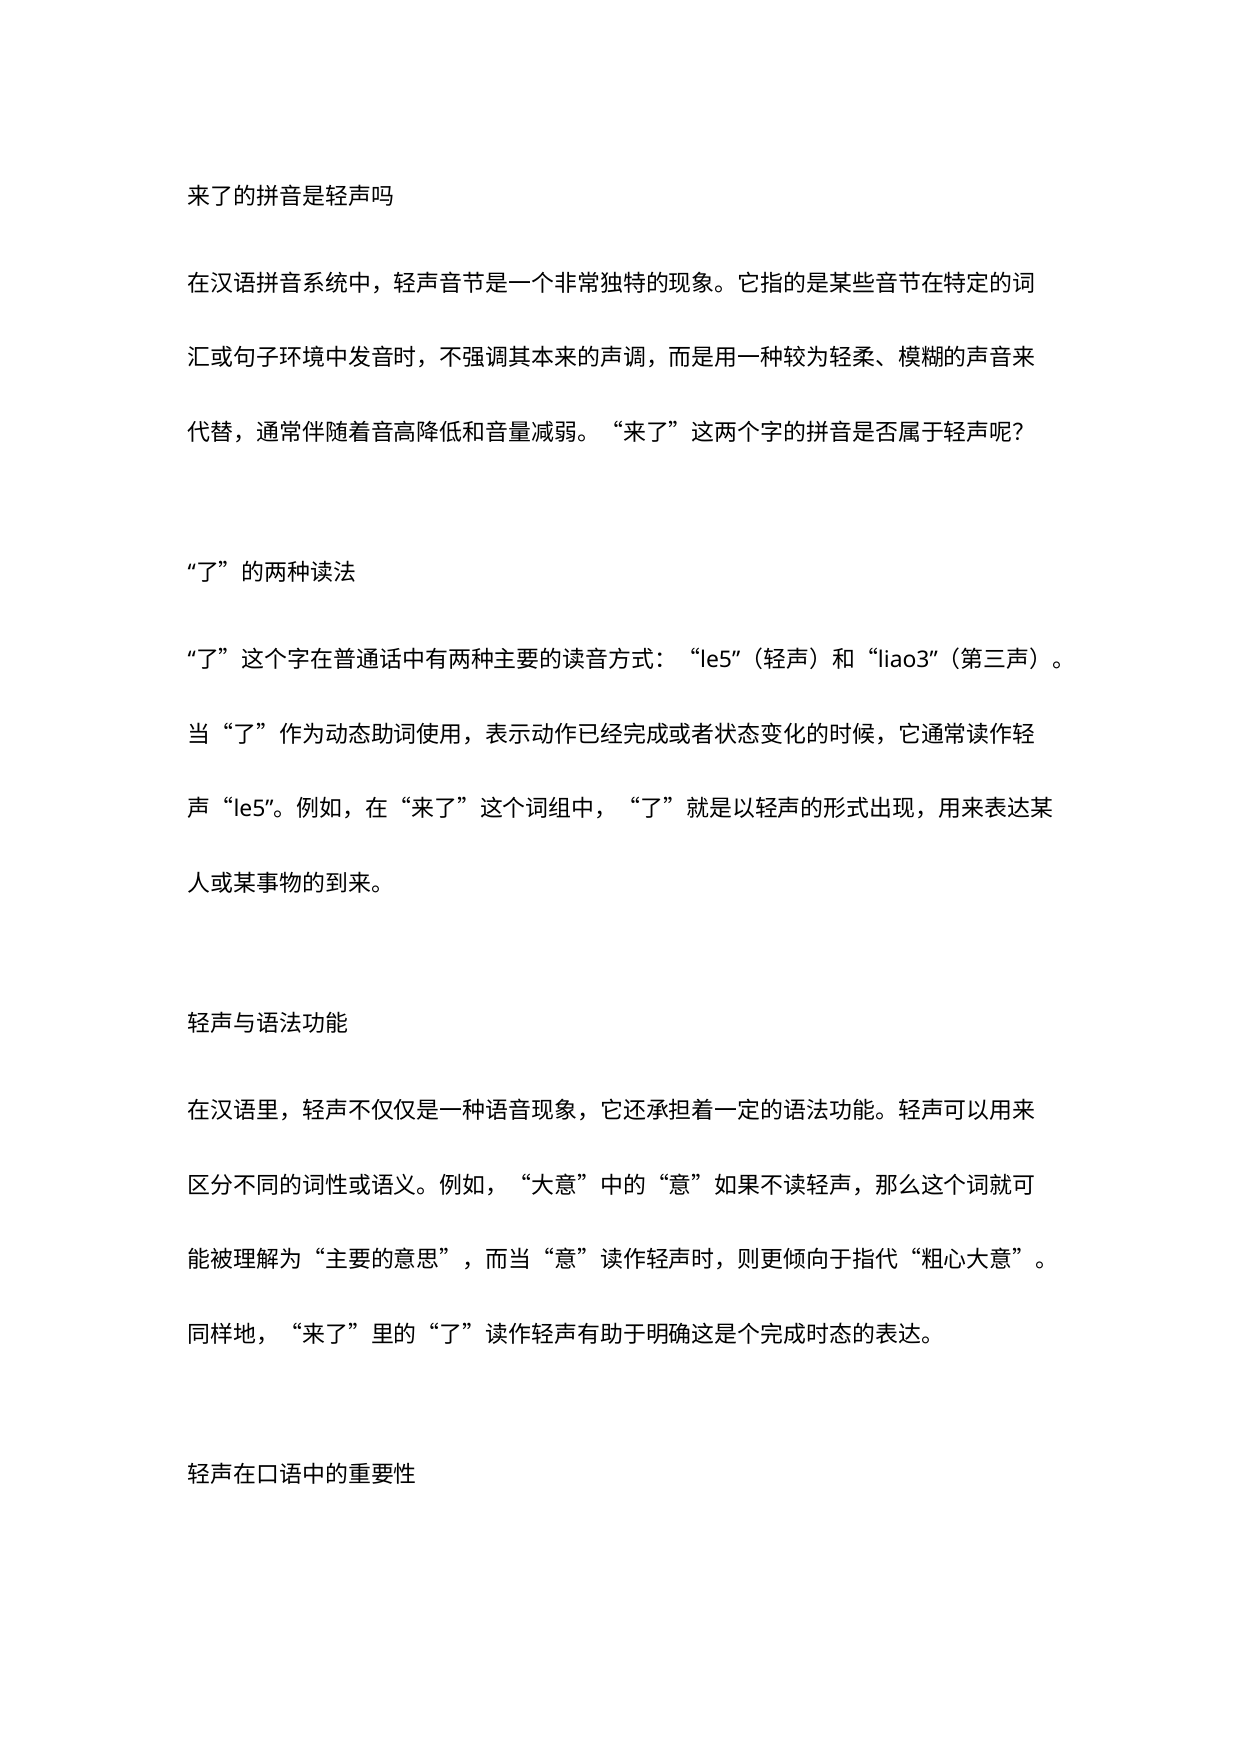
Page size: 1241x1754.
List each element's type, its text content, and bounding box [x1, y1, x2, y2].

text “了”这个字在普通话中有两种主要的读音方式：“le5”（轻声）和“liao3”（第三声）。当“了”作为动态助词使用，表示动作已经完成或者状态变化的时候，它通常读作轻声“le5”。例如，在“来了”这个词组中，“了”就是以轻声的形式出现，用来表达某人或某事物的到来。 [187, 625, 1053, 914]
text 来了的拼音是轻声吗 [187, 162, 1053, 227]
text “了”的两种读法 [187, 538, 1053, 603]
text 轻声与语法功能 [187, 989, 1053, 1054]
text 轻声在口语中的重要性 [187, 1441, 1053, 1506]
text 在汉语里，轻声不仅仅是一种语音现象，它还承担着一定的语法功能。轻声可以用来区分不同的词性或语义。例如，“大意”中的“意”如果不读轻声，那么这个词就可能被理解为“主要的意思”，而当“意”读作轻声时，则更倾向于指代“粗心大意”。同样地，“来了”里的“了”读作轻声有助于明确这是个完成时态的表达。 [187, 1076, 1053, 1365]
text 在汉语拼音系统中，轻声音节是一个非常独特的现象。它指的是某些音节在特定的词汇或句子环境中发音时，不强调其本来的声调，而是用一种较为轻柔、模糊的声音来代替，通常伴随着音高降低和音量减弱。“来了”这两个字的拼音是否属于轻声呢？ [187, 248, 1053, 463]
